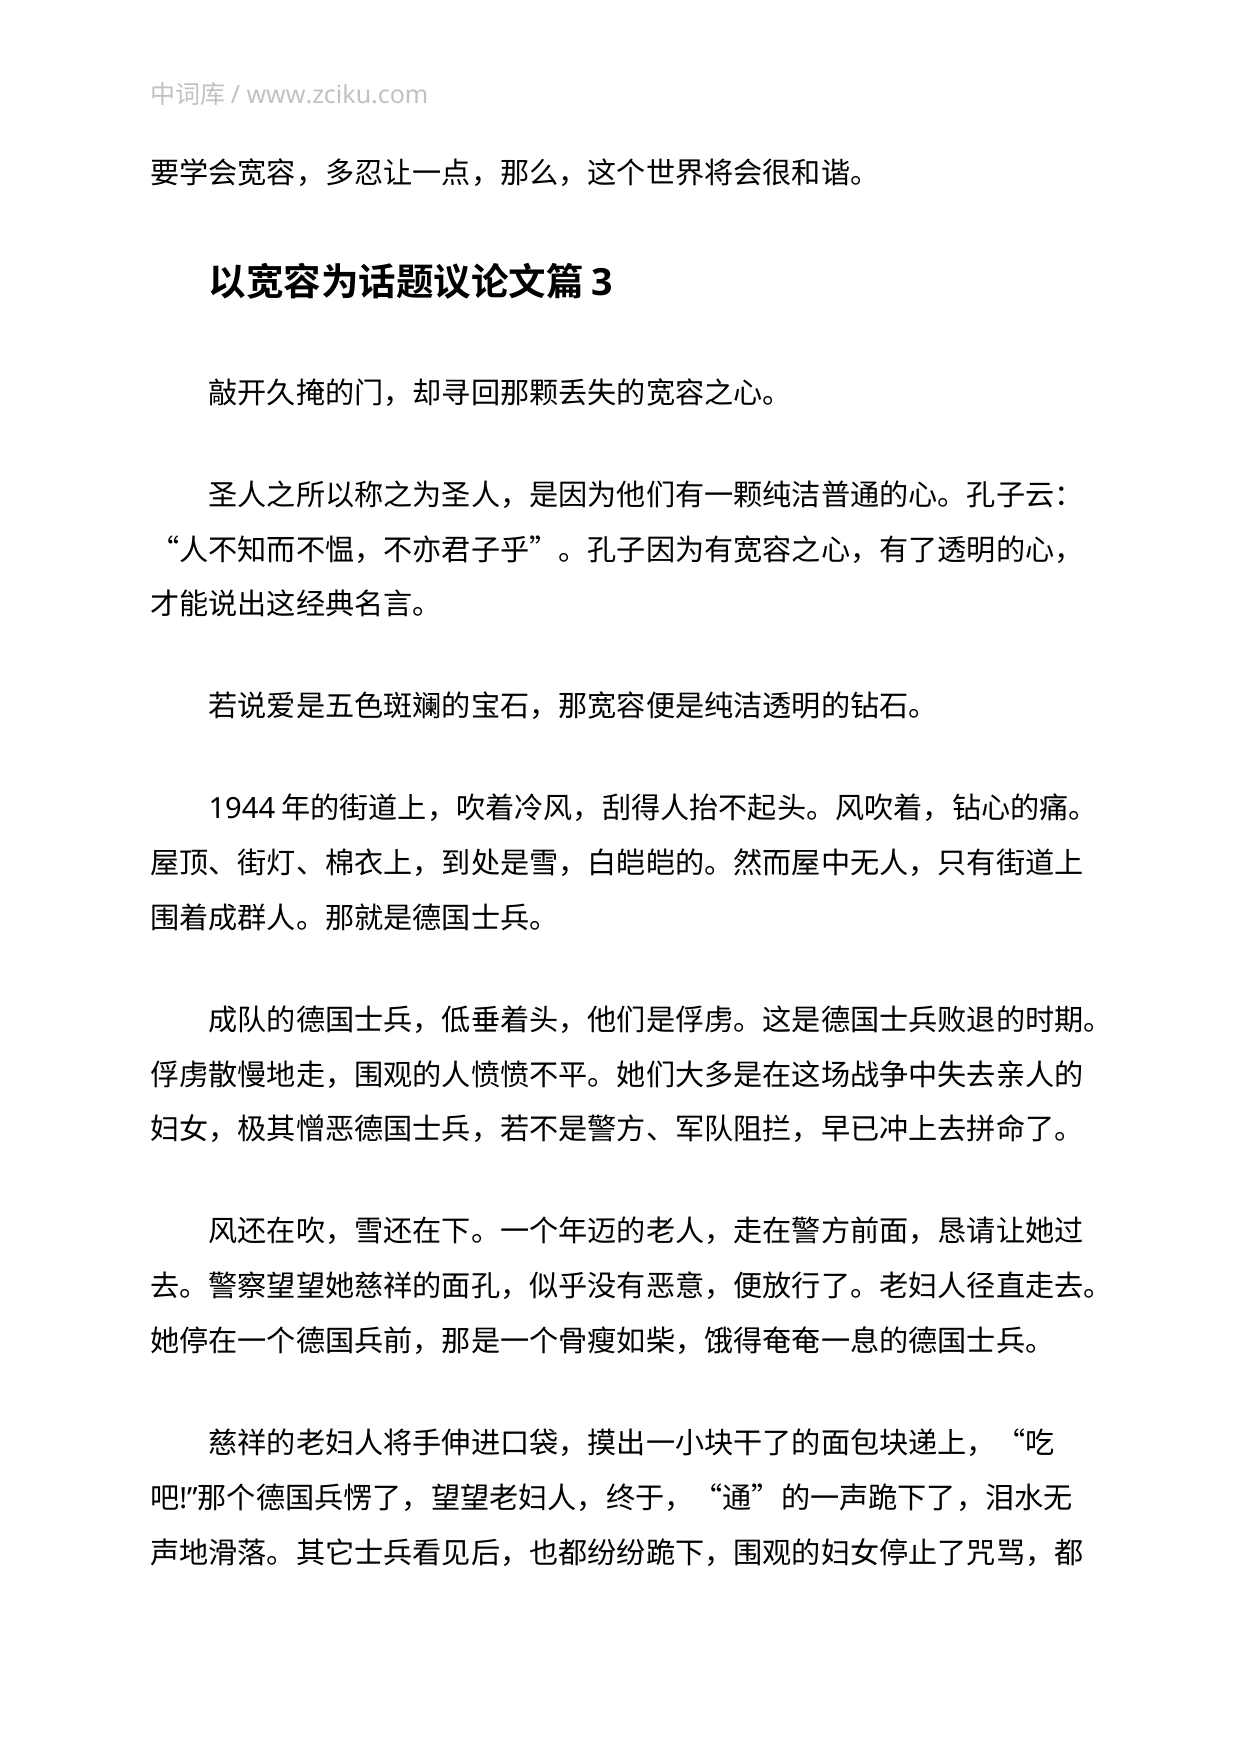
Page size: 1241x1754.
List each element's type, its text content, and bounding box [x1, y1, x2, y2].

text 1944年的街道上，吹着冷风，刮得人抬不起头。风吹着，钻心的痛。屋顶、街灯、棉衣上，到处是雪，白皑皑的。然而屋中无人，只有街道上围着成群人。那就是德国士兵。 [150, 784, 1090, 937]
text 风还在吹，雪还在下。一个年迈的老人，走在警方前面，恳请让她过去。警察望望她慈祥的面孔，似乎没有恶意，便放行了。老妇人径直走去。她停在一个德国兵前，那是一个骨瘦如柴，饿得奄奄一息的德国士兵。 [150, 1208, 1090, 1360]
text 若说爱是五色斑斓的宝石，那宽容便是纯洁透明的钻石。 [150, 683, 1090, 725]
text 以宽容为话题议论文篇3 [150, 252, 1090, 306]
text 圣人之所以称之为圣人，是因为他们有一颗纯洁普通的心。孔子云：“人不知而不愠，不亦君子乎”。孔子因为有宽容之心，有了透明的心，才能说出这经典名言。 [150, 471, 1090, 623]
text 成队的德国士兵，低垂着头，他们是俘虏。这是德国士兵败退的时期。俘虏散慢地走，围观的人愤愤不平。她们大多是在这场战争中失去亲人的妇女，极其憎恶德国士兵，若不是警方、军队阻拦，早已冲上去拼命了。 [150, 996, 1090, 1148]
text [150, 150, 1090, 192]
text 敲开久掩的门，却寻回那颗丢失的宽容之心。 [150, 369, 1090, 412]
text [150, 1419, 1090, 1571]
